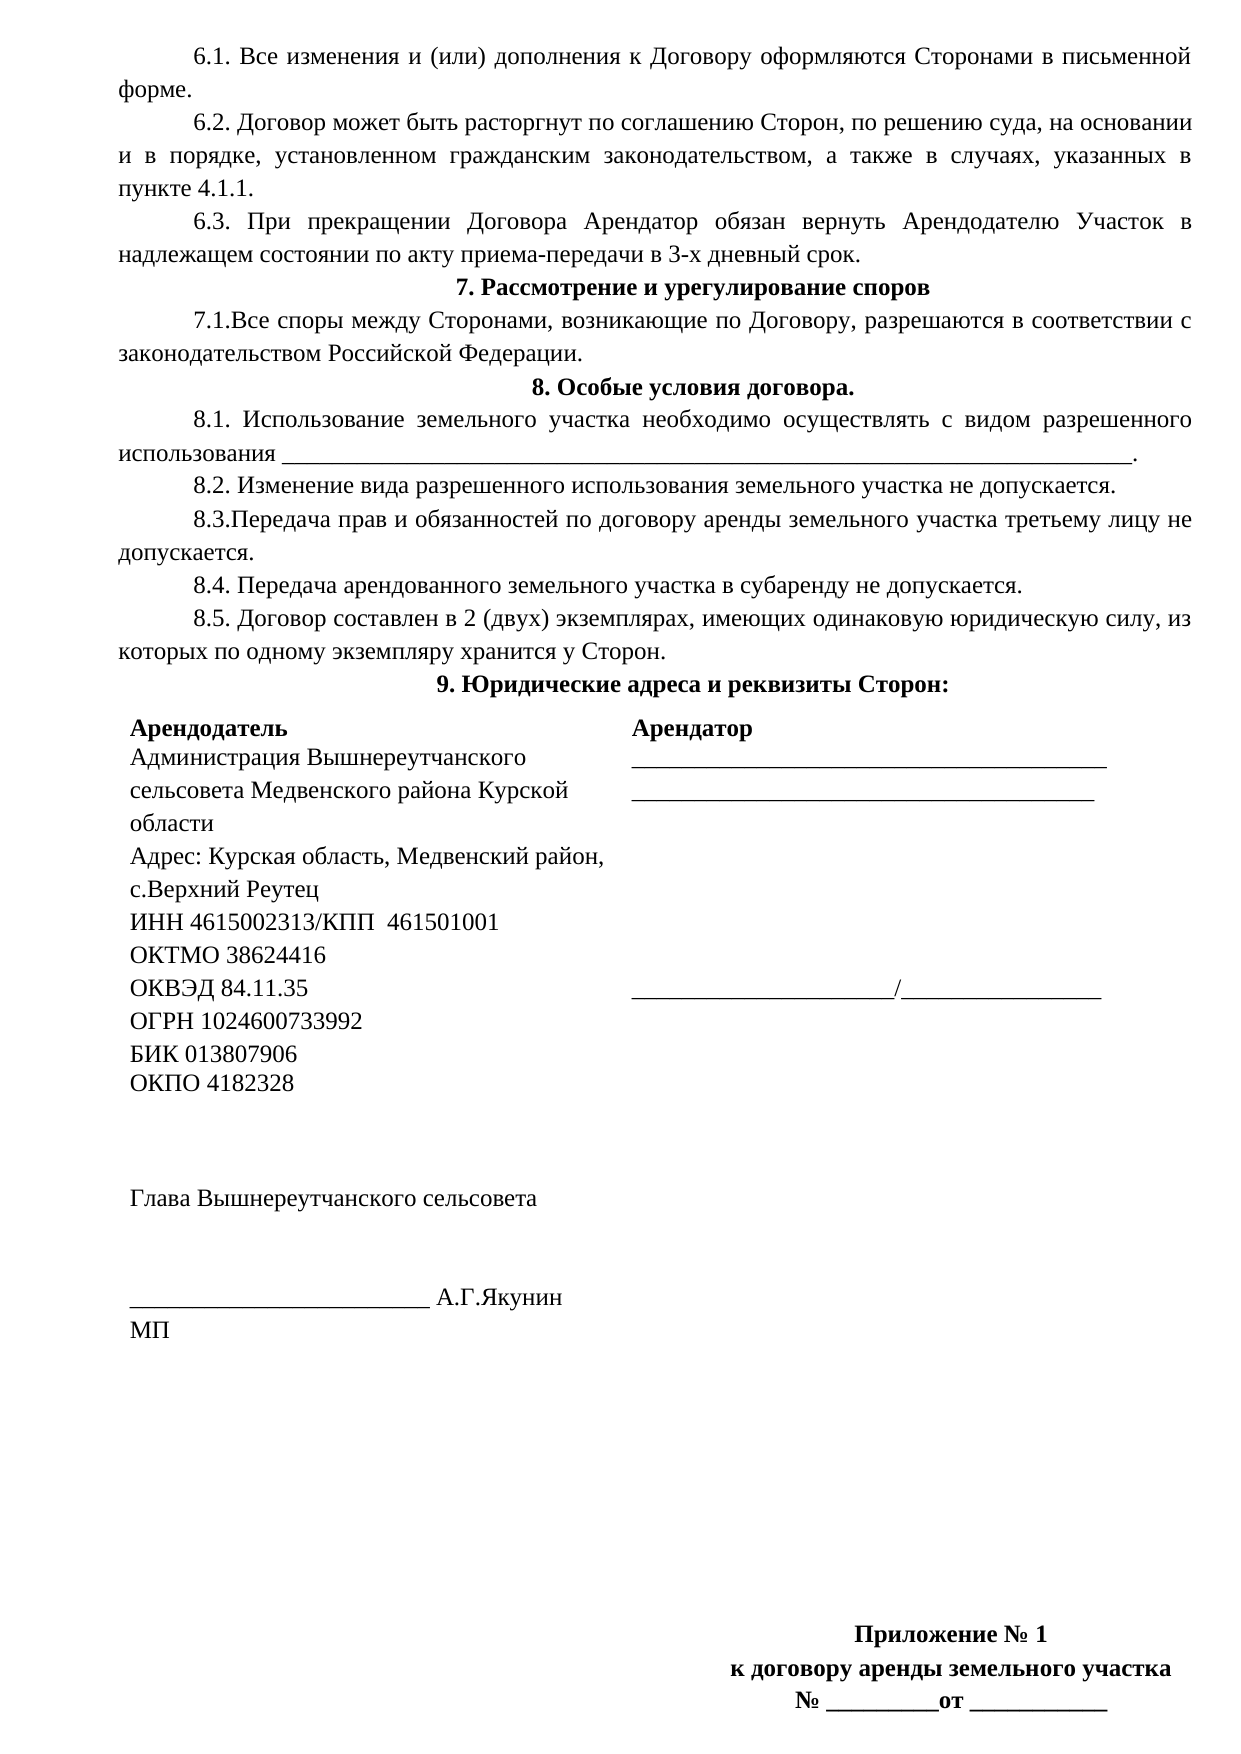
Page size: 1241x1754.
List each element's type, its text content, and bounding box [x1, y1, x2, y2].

text 7.1.Все споры между Сторонами, возникающие по Договору, разрешаются в соответствии с законодательством Российской Федерации. [118, 306, 1193, 367]
text № _________от ___________ [709, 1686, 1193, 1714]
text 6.1. Все изменения и (или) дополнения к Договору оформляются Сторонами в письменной форме. [118, 41, 1193, 103]
text 8.1. Использование земельного участка необходимо осуществлять с видом разрешенного использования ____________________________________________________________________. [118, 404, 1193, 466]
text 8.2. Изменение вида разрешенного использования земельного участка не допускается. [118, 471, 1193, 499]
text 8.5. Договор составлен в 2 (двух) экземплярах, имеющих одинаковую юридическую силу, из которых по одному экземпляру хранится у Сторон. [118, 603, 1193, 664]
text 6.3. При прекращении Договора Арендатор обязан вернуть Арендодателю Участок в надлежащем состоянии по акту приема-передачи в 3-х дневный срок. [118, 206, 1193, 268]
text 6.2. Договор может быть расторгнут по соглашению Сторон, по решению суда, на основании и в порядке, установленном гражданским законодательством, а также в случаях, указанных в пункте 4.1.1. [118, 107, 1193, 202]
text 7. Рассмотрение и урегулирование споров [118, 272, 1193, 301]
text 8.3.Передача прав и обязанностей по договору аренды земельного участка третьему лицу не допускается. [118, 504, 1193, 565]
text Приложение № 1 [709, 1619, 1193, 1648]
text 9. Юридические адреса и реквизиты Сторон: [118, 669, 1193, 697]
table_header Арендодатель Администрация Вышнереутчанского сельсовета Медвенского района Курской области Адрес: Курская область, Медвенский район, с.Верхний Реутец ИНН 4615002313/КПП 461501001 ОКТМО 38624416 ОКВЭД 84.11.35 ОГРН 1024600733992 БИК 013807906 ОКПО 4182328 Глава Вышнереутчанского сельсовета ________________________ А.Г.Якунин МП [118, 702, 620, 1355]
table_header Арендатор ___________________________________________________________________________ _____________________/________________ [620, 702, 1122, 1355]
text 8.4. Передача арендованного земельного участка в субаренду не допускается. [118, 570, 1193, 598]
text к договору аренды земельного участка [709, 1653, 1193, 1681]
text 8. Особые условия договора. [118, 372, 1193, 400]
